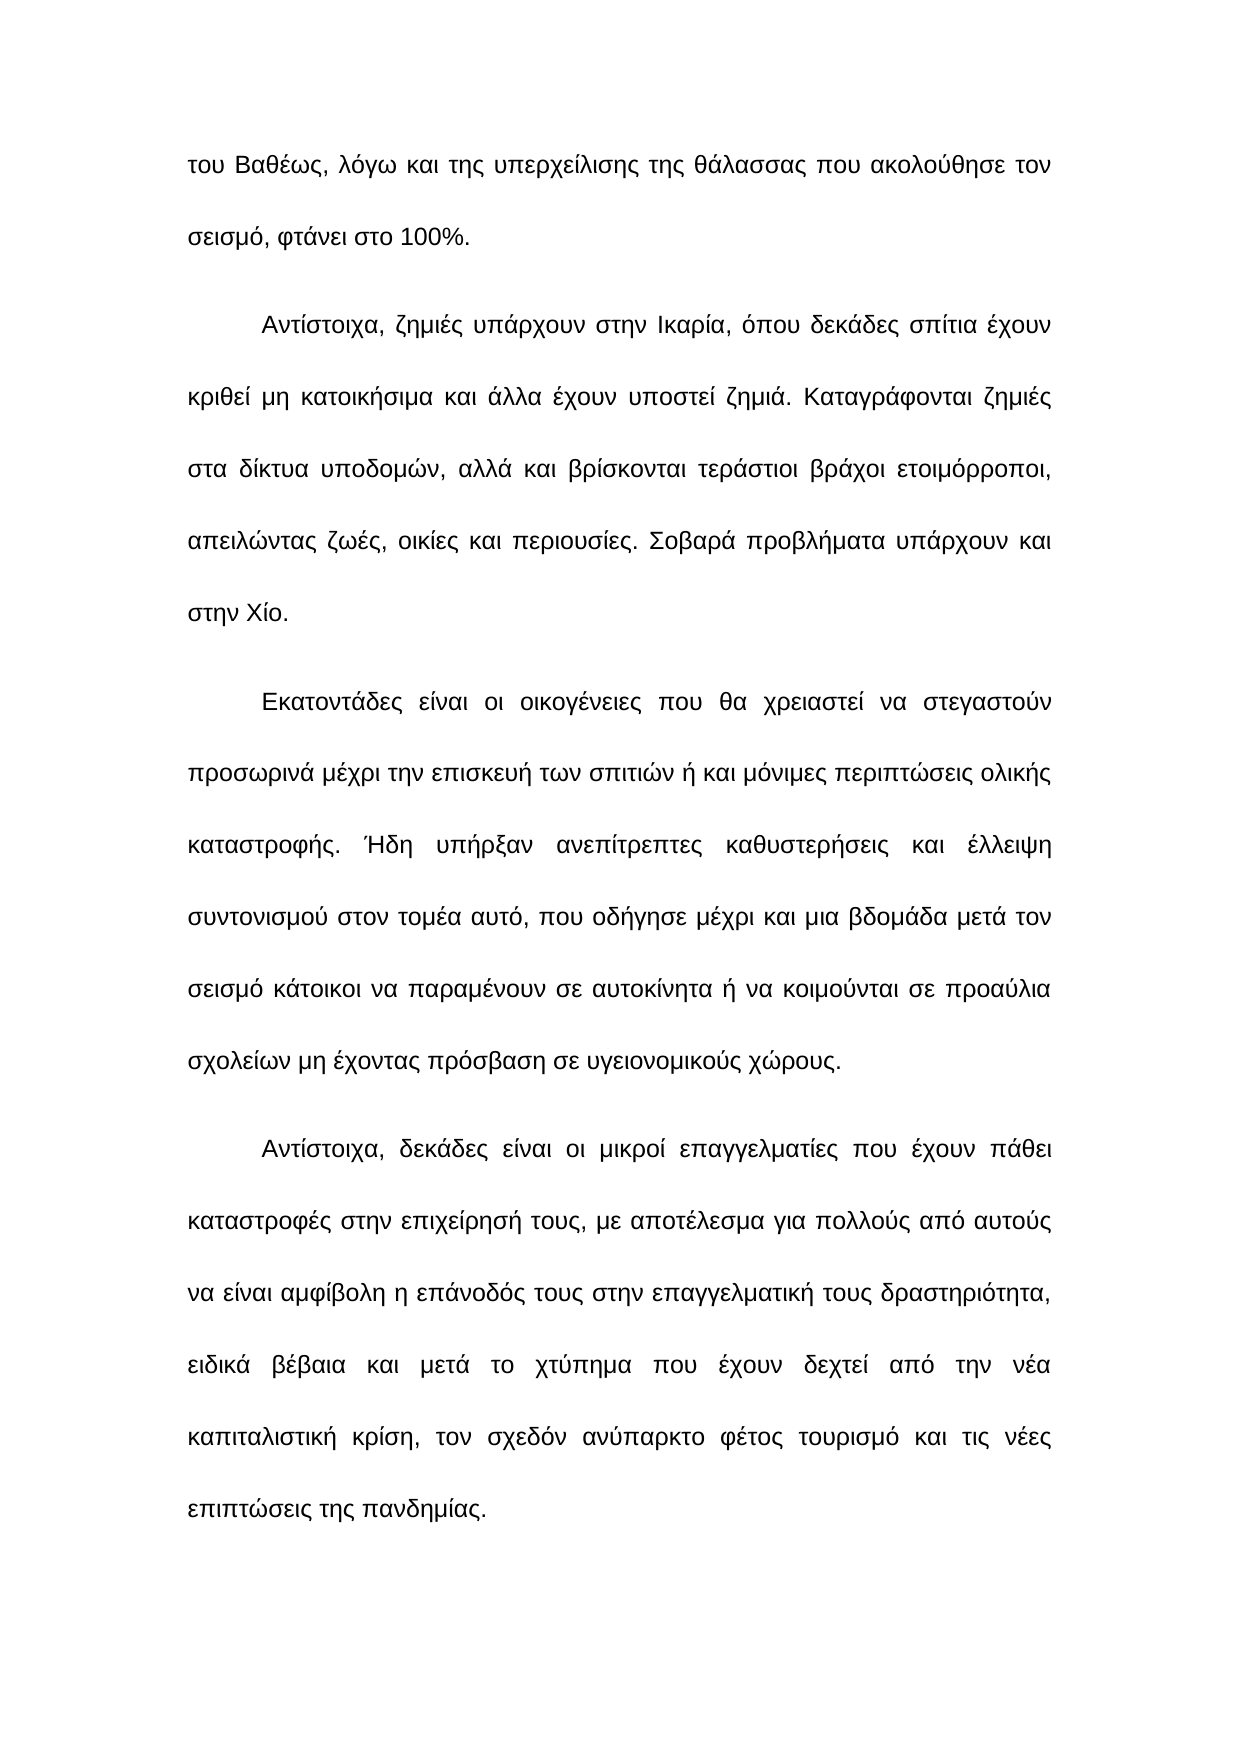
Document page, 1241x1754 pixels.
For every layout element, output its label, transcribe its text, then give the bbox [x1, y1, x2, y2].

text Αντίστοιχα, δεκάδες είναι οι μικροί επαγγελματίες που έχουν πάθει καταστροφές στην επιχείρησή τους, με αποτέλεσμα για πολλούς από αυτούς να είναι αμφίβολη η επάνοδός τους στην επαγγελματική τους δραστηριότητα, ειδικά βέβαια και μετά το χτύπημα που έχουν δεχτεί από την νέα καπιταλιστική κρίση, τον σχεδόν ανύπαρκτο φέτος τουρισμό και τις νέες επιπτώσεις της πανδημίας. [187, 1134, 1053, 1522]
text Αντίστοιχα, ζημιές υπάρχουν στην Ικαρία, όπου δεκάδες σπίτια έχουν κριθεί μη κατοικήσιμα και άλλα έχουν υποστεί ζημιά. Καταγράφονται ζημιές στα δίκτυα υποδομών, αλλά και βρίσκονται τεράστιοι βράχοι ετοιμόρροποι, απειλώντας ζωές, οικίες και περιουσίες. Σοβαρά προβλήματα υπάρχουν και στην Χίο. [187, 310, 1053, 627]
text Εκατοντάδες είναι οι οικογένειες που θα χρειαστεί να στεγαστούν προσωρινά μέχρι την επισκευή των σπιτιών ή και μόνιμες περιπτώσεις ολικής καταστροφής. Ήδη υπήρξαν ανεπίτρεπτες καθυστερήσεις και έλλειψη συντονισμού στον τομέα αυτό, που οδήγησε μέχρι και μια βδομάδα μετά τον σεισμό κάτοικοι να παραμένουν σε αυτοκίνητα ή να κοιμούνται σε προαύλια σχολείων μη έχοντας πρόσβαση σε υγειονομικούς χώρους. [187, 686, 1053, 1074]
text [187, 150, 1053, 251]
